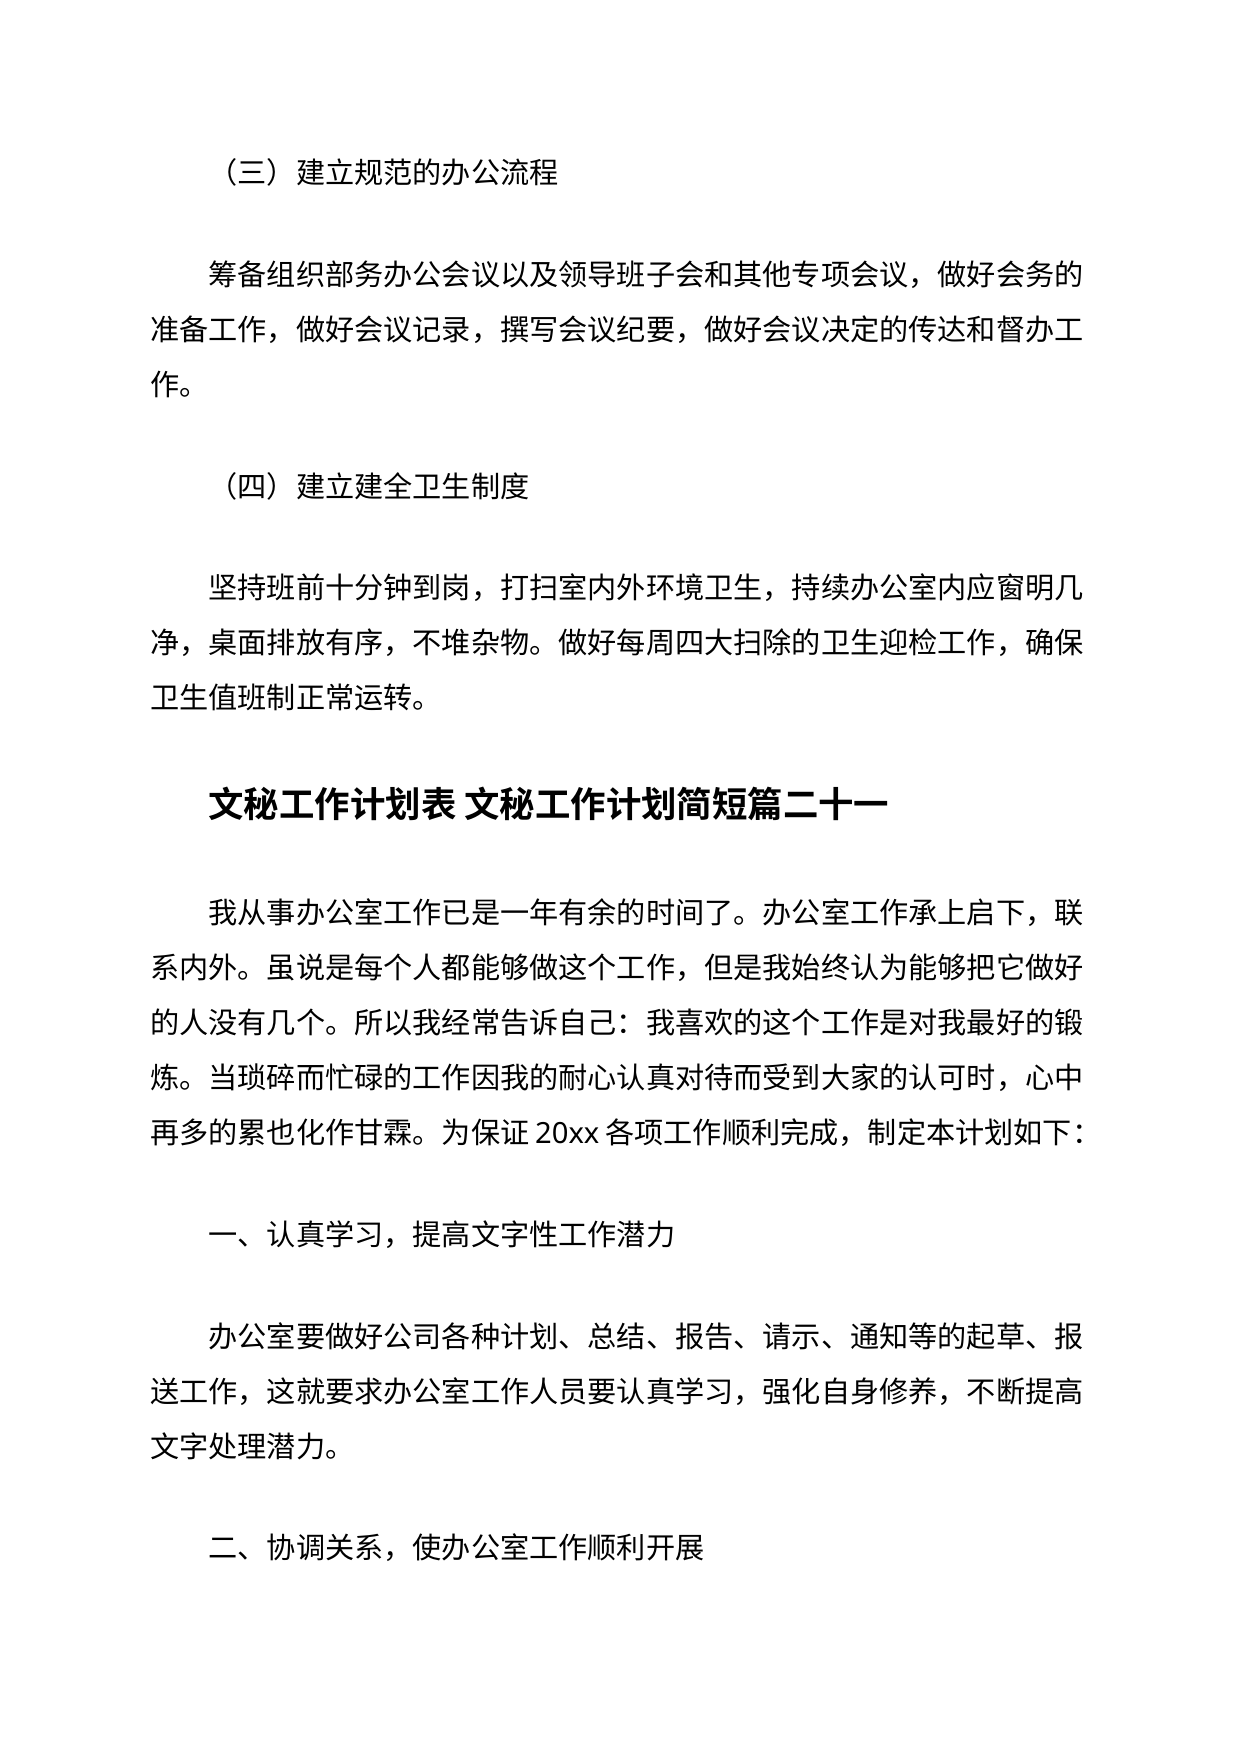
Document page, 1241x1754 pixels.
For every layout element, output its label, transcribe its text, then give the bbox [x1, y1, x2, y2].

text （四）建立建全卫生制度 [150, 463, 1090, 506]
text 办公室要做好公司各种计划、总结、报告、请示、通知等的起草、报送工作，这就要求办公室工作人员要认真学习，强化自身修养，不断提高文字处理潜力。 [150, 1313, 1090, 1466]
text 一、认真学习，提高文字性工作潜力 [150, 1212, 1090, 1254]
text （三）建立规范的办公流程 [150, 150, 1090, 192]
text 坚持班前十分钟到岗，打扫室内外环境卫生，持续办公室内应窗明几净，桌面排放有序，不堆杂物。做好每周四大扫除的卫生迎检工作，确保卫生值班制正常运转。 [150, 565, 1090, 717]
text 我从事办公室工作已是一年有余的时间了。办公室工作承上启下，联系内外。虽说是每个人都能够做这个工作，但是我始终认为能够把它做好的人没有几个。所以我经常告诉自己：我喜欢的这个工作是对我最好的锻炼。当琐碎而忙碌的工作因我的耐心认真对待而受到大家的认可时，心中再多的累也化作甘霖。为保证20xx各项工作顺利完成，制定本计划如下： [150, 890, 1090, 1152]
text 筹备组织部务办公会议以及领导班子会和其他专项会议，做好会务的准备工作，做好会议记录，撰写会议纪要，做好会议决定的传达和督办工作。 [150, 252, 1090, 404]
text 文秘工作计划表 文秘工作计划简短篇二十一 [150, 777, 1090, 828]
text 二、协调关系，使办公室工作顺利开展 [150, 1525, 1090, 1567]
